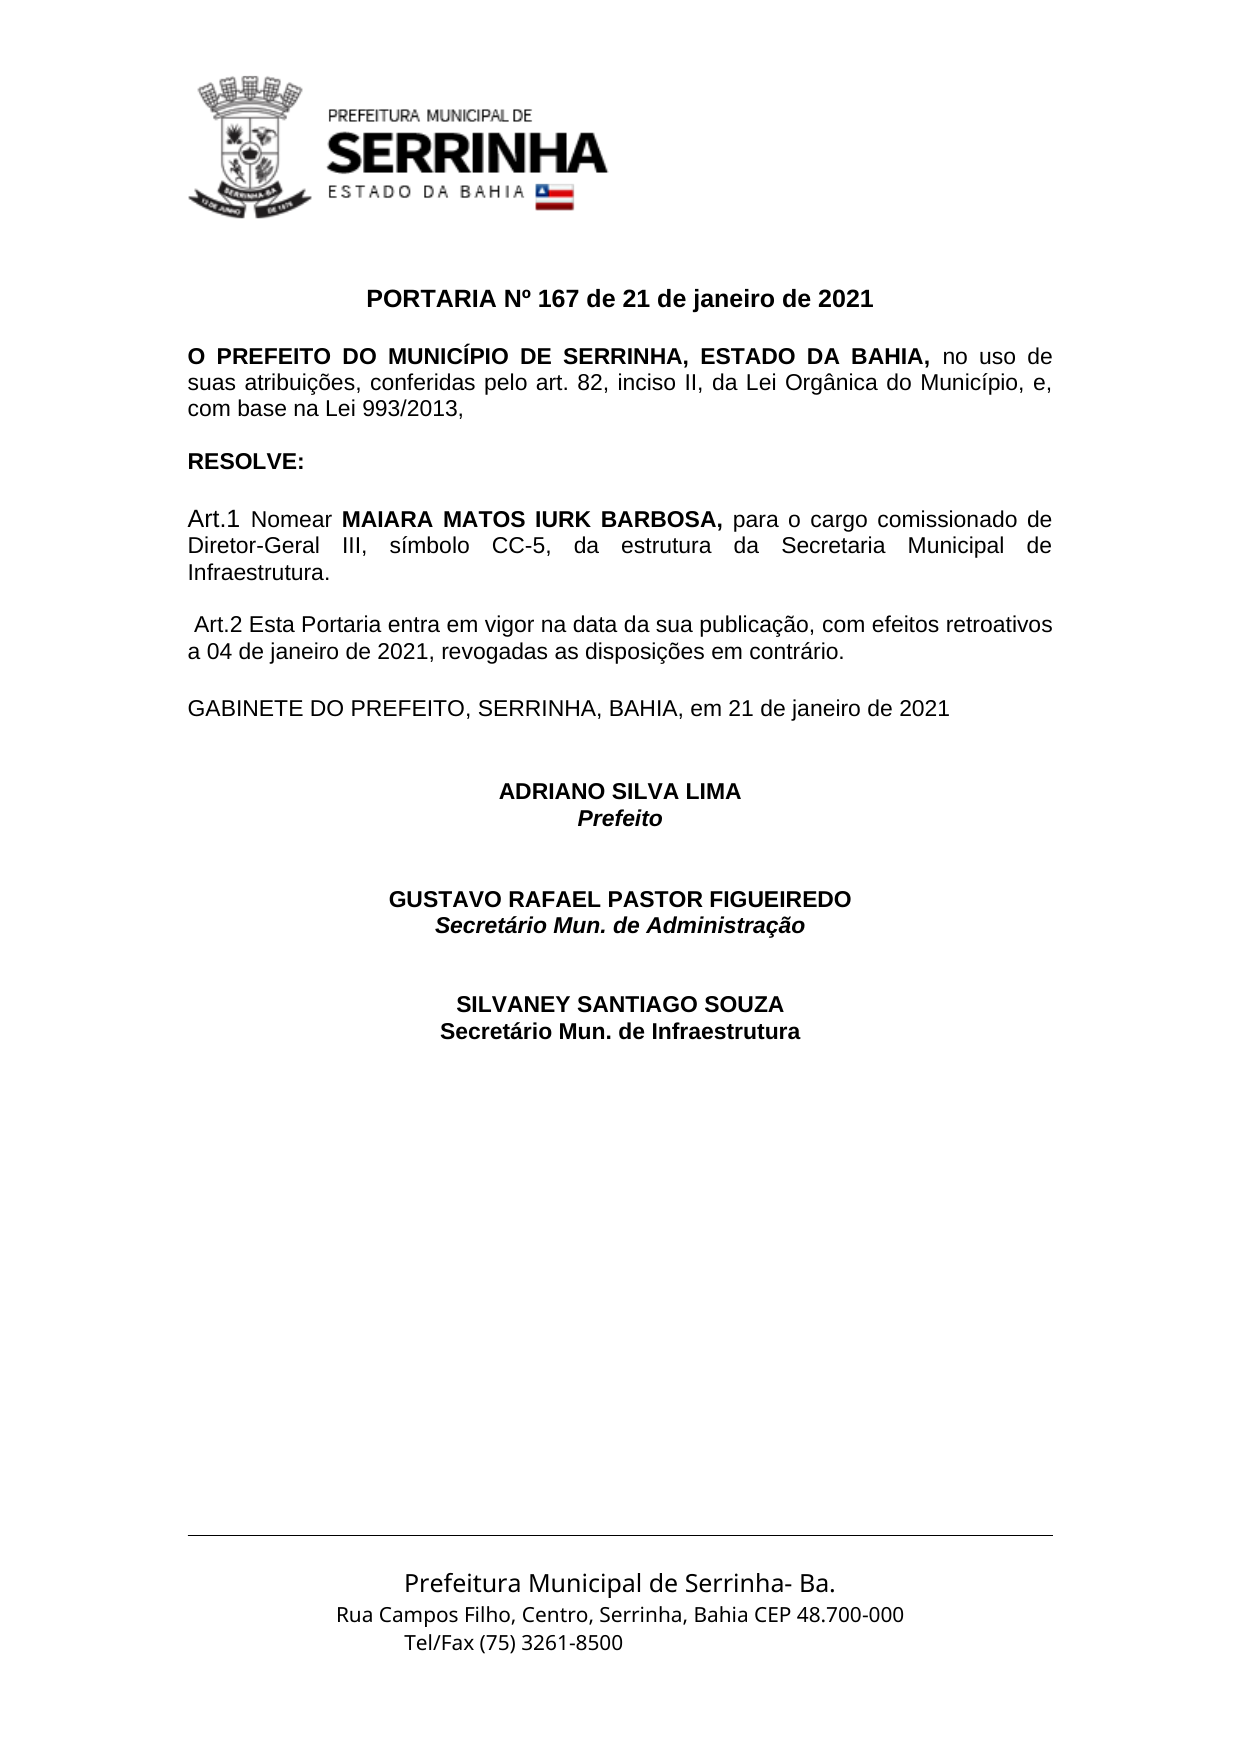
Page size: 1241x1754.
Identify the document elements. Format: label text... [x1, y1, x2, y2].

text GUSTAVO RAFAEL PASTOR FIGUEIREDO [187, 886, 1053, 912]
text PORTARIA Nº 167 de 21 de janeiro de 2021 [187, 284, 1053, 312]
text GABINETE DO PREFEITO, SERRINHA, BAHIA, em 21 de janeiro de 2021 [187, 695, 1053, 722]
text RESOLVE: [187, 448, 1053, 474]
text Secretário Mun. de Infraestrutura [187, 1018, 1053, 1044]
picture [187, 73, 609, 222]
text Art.1 Nomear MAIARA MATOS IURK BARBOSA, para o cargo comissionado de Diretor-Geral III, símbolo CC-5, da estrutura da Secretaria Municipal de Infraestrutura. [187, 503, 1053, 585]
text SILVANEY SANTIAGO SOUZA [187, 991, 1053, 1018]
text Secretário Mun. de Administração [187, 912, 1053, 939]
text Art.2 Esta Portaria entra em vigor na data da sua publicação, com efeitos retroativos a 04 de janeiro de 2021, revogadas as disposições em contrário. [187, 611, 1053, 664]
text Prefeito [187, 804, 1053, 831]
text ADRIANO SILVA LIMA [187, 778, 1053, 804]
text O PREFEITO DO MUNICÍPIO DE SERRINHA, ESTADO DA BAHIA, no uso de suas atribuições, conferidas pelo art. 82, inciso II, da Lei Orgânica do Município, e, com base na Lei 993/2013, [187, 343, 1053, 422]
